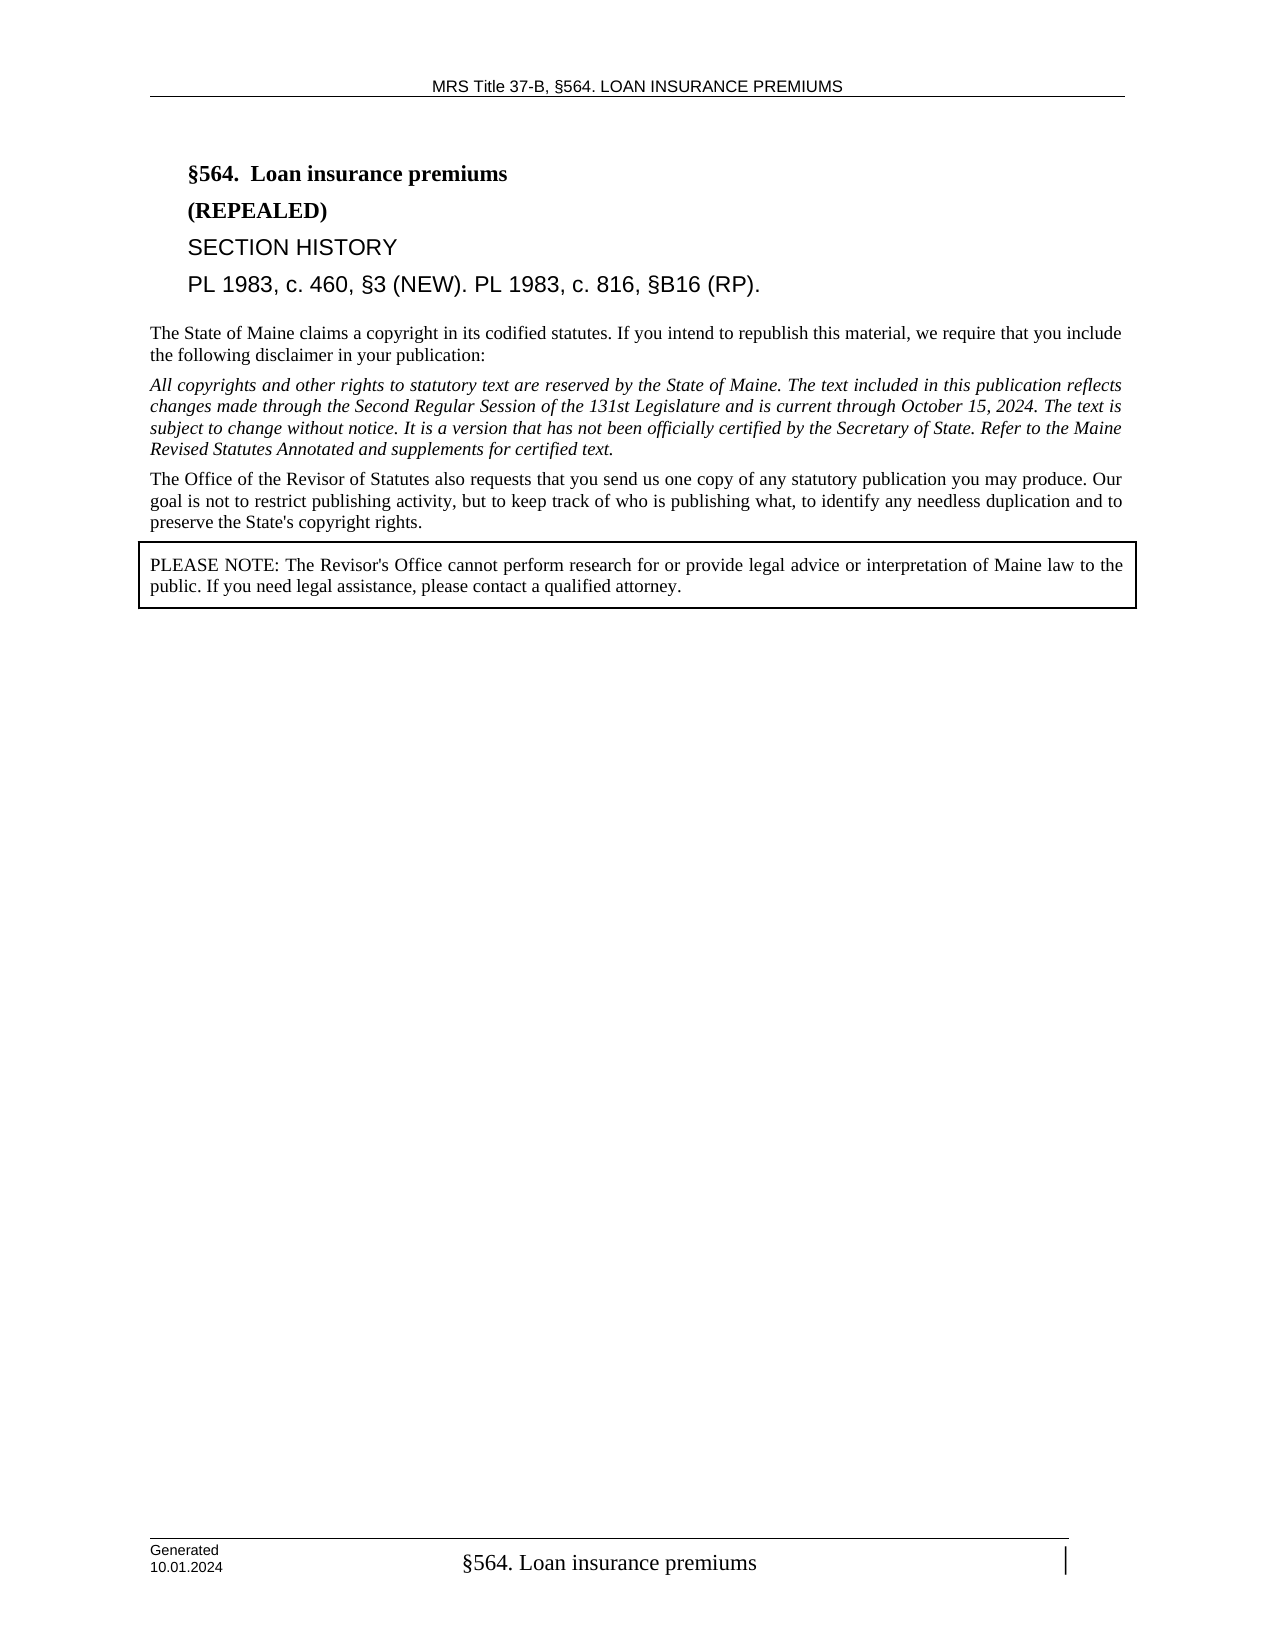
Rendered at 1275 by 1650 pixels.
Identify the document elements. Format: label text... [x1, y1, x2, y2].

text PLEASE NOTE: The Revisor's Office cannot perform research for or provide legal advice or interpretation of Maine law to the public. If you need legal assistance, please contact a qualified attorney. [140, 543, 1135, 607]
text §564. Loan insurance premiums [187, 160, 1125, 187]
text The State of Maine claims a copyright in its codified statutes. If you intend to republish this material, we require that you include the following disclaimer in your publication: [150, 322, 1125, 365]
text SECTION HISTORY [187, 234, 1125, 260]
text All copyrights and other rights to statutory text are reserved by the State of Maine. The text included in this publication reflects changes made through the Second Regular Session of the 131st Legislature and is current through October 15, 2024 . The text is subject to change without notice. It is a version that has not been officially certified by the Secretary of State. Refer to the Maine Revised Statutes Annotated and supplements for certified text. [150, 373, 1125, 460]
text PL 1983, c. 460, §3 (NEW). PL 1983, c. 816, §B16 (RP). [187, 271, 1125, 297]
text The Office of the Revisor of Statutes also requests that you send us one copy of any statutory publication you may produce. Our goal is not to restrict publishing activity, but to keep track of who is publishing what, to identify any needless duplication and to preserve the State's copyright rights. [150, 468, 1125, 533]
text (REPEALED) [187, 197, 1125, 223]
